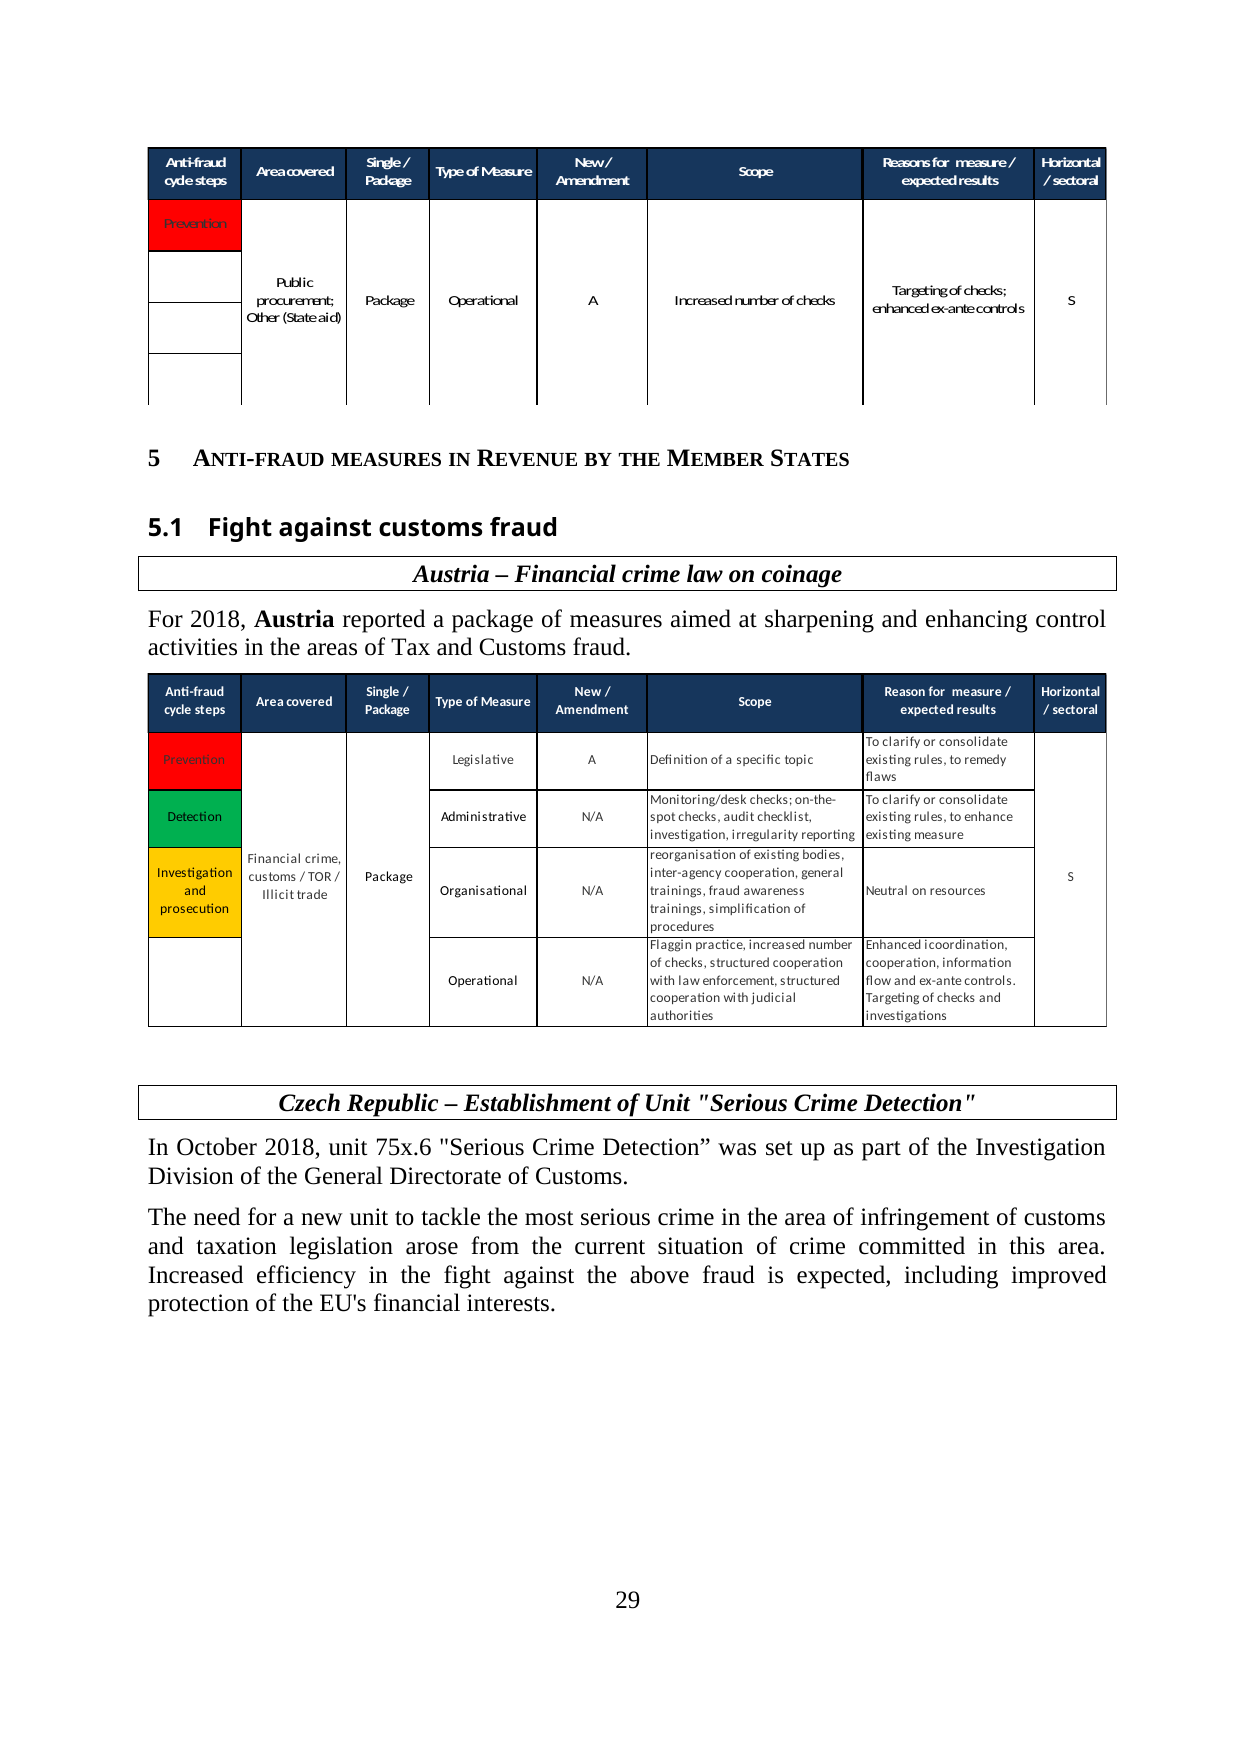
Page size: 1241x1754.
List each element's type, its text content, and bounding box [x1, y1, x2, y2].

text Czech Republic – Establishment of Unit "Serious Crime Detection" [139, 1086, 1116, 1119]
text In October 2018, unit 75x.6 "Serious Crime Detection” was set up as part of the Investigation Division of the General Directorate of Customs. [148, 1132, 1107, 1190]
list Fight against customs fraud [148, 510, 1107, 544]
text The need for a new unit to tackle the most serious crime in the area of infringement of customs and taxation legislation arose from the current situation of crime committed in this area. Increased efficiency in the fight against the above fraud is expected, including improved protection of the EU's financial interests. [148, 1202, 1107, 1317]
list Anti-fraud measures in Revenue by the Member States [148, 443, 1107, 472]
text For 2018, Austria reported a package of measures aimed at sharpening and enhancing control activities in the areas of Tax and Customs fraud. [148, 604, 1107, 661]
text Austria – Financial crime law on coinage [139, 557, 1116, 590]
